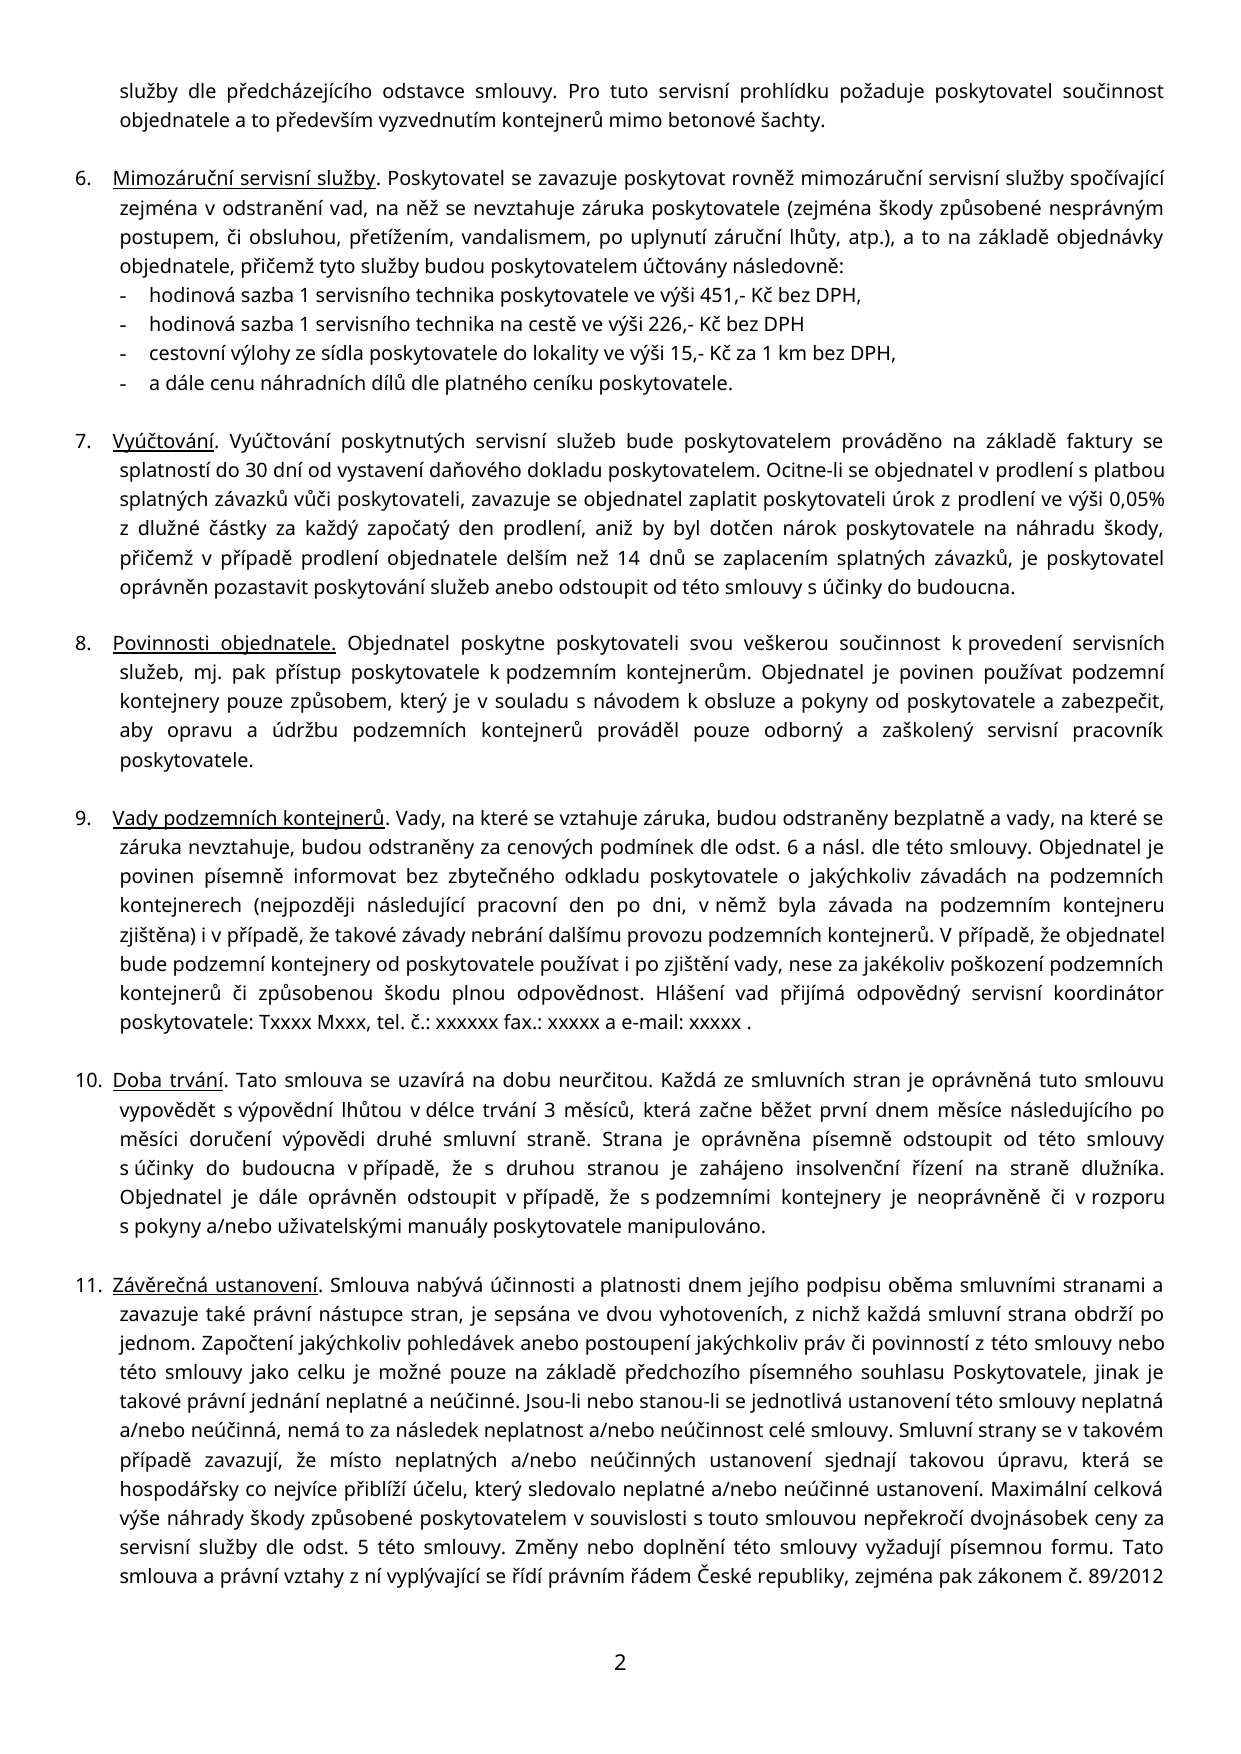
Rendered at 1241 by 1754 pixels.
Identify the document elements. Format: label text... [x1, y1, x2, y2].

list a dále cenu náhradních dílů dle platného ceníku poskytovatele. [119, 367, 1165, 396]
list Doba trvání. Tato smlouva se uzavírá na dobu neurčitou. Každá ze smluvních stran je oprávněná tuto smlouvu vypovědět s výpovědní lhůtou v délce trvání 3 měsíců, která začne běžet první dnem měsíce následujícího po měsíci doručení výpovědi druhé smluvní straně. Strana je oprávněna písemně odstoupit od této smlouvy s účinky do budoucna v případě, že s druhou stranou je zahájeno insolvenční řízení na straně dlužníka. Objednatel je dále oprávněn odstoupit v případě, že s podzemními kontejnery je neoprávněně či v rozporu s pokyny a/nebo uživatelskými manuály poskytovatele manipulováno. [75, 1064, 1165, 1239]
list Mimozáruční servisní služby. Poskytovatel se zavazuje poskytovat rovněž mimozáruční servisní služby spočívající zejména v odstranění vad, na něž se nevztahuje záruka poskytovatele (zejména škody způsobené nesprávným postupem, či obsluhou, přetížením, vandalismem, po uplynutí záruční lhůty, atp.), a to na základě objednávky objednatele, přičemž tyto služby budou poskytovatelem účtovány následovně: [75, 162, 1165, 279]
list hodinová sazba 1 servisního technika na cestě ve výši 226,- Kč bez DPH [119, 308, 1165, 337]
list hodinová sazba 1 servisního technika poskytovatele ve výši 451,- Kč bez DPH, [119, 279, 1165, 308]
list Vyúčtování. Vyúčtování poskytnutých servisní služeb bude poskytovatelem prováděno na základě faktury se splatností do 30 dní od vystavení daňového dokladu poskytovatelem. Ocitne-li se objednatel v prodlení s platbou splatných závazků vůči poskytovateli, zavazuje se objednatel zaplatit poskytovateli úrok z prodlení ve výši 0,05% z dlužné částky za každý započatý den prodlení, aniž by byl dotčen nárok poskytovatele na náhradu škody, přičemž v případě prodlení objednatele delším než 14 dnů se zaplacením splatných závazků, je poskytovatel oprávněn pozastavit poskytování služeb anebo odstoupit od této smlouvy s účinky do budoucna. [75, 425, 1165, 600]
list Povinnosti objednatele. Objednatel poskytne poskytovateli svou veškerou součinnost k provedení servisních služeb, mj. pak přístup poskytovatele k podzemním kontejnerům. Objednatel je povinen používat podzemní kontejnery pouze způsobem, který je v souladu s návodem k obsluze a pokyny od poskytovatele a zabezpečit, aby opravu a údržbu podzemních kontejnerů prováděl pouze odborný a zaškolený servisní pracovník poskytovatele. [75, 627, 1165, 773]
list cestovní výlohy ze sídla poskytovatele do lokality ve výši 15,- Kč za 1 km bez DPH, [119, 337, 1165, 367]
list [75, 1269, 1165, 1589]
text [119, 75, 1165, 133]
list Vady podzemních kontejnerů. Vady, na které se vztahuje záruka, budou odstraněny bezplatně a vady, na které se záruka nevztahuje, budou odstraněny za cenových podmínek dle odst. 6 a násl. dle této smlouvy. Objednatel je povinen písemně informovat bez zbytečného odkladu poskytovatele o jakýchkoliv závadách na podzemních kontejnerech (nejpozději následující pracovní den po dni, v němž byla závada na podzemním kontejneru zjištěna) i v případě, že takové závady nebrání dalšímu provozu podzemních kontejnerů. V případě, že objednatel bude podzemní kontejnery od poskytovatele používat i po zjištění vady, nese za jakékoliv poškození podzemních kontejnerů či způsobenou škodu plnou odpovědnost. Hlášení vad přijímá odpovědný servisní koordinátor poskytovatele: Txxxx Mxxx, tel. č.: xxxxxx fax.: xxxxx a e-mail: xxxxx . [75, 802, 1165, 1035]
